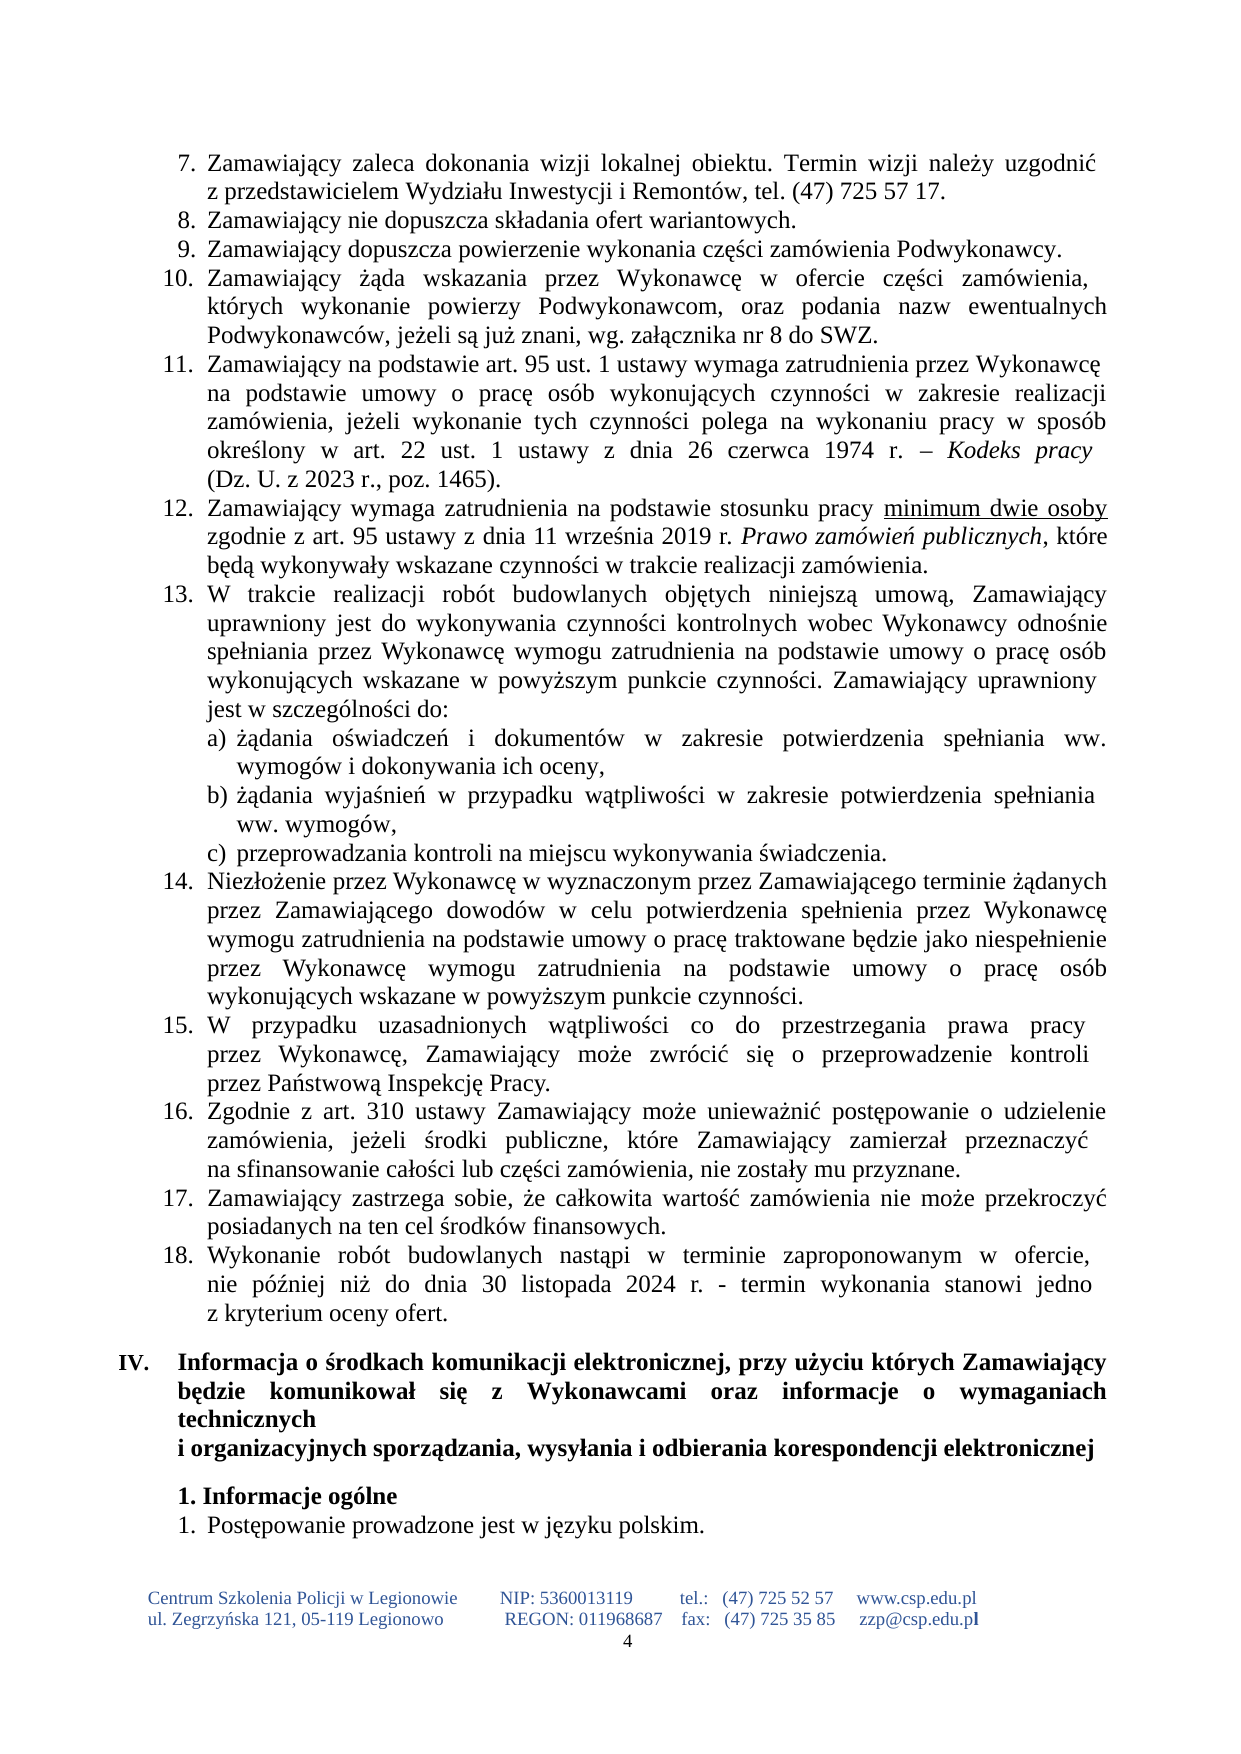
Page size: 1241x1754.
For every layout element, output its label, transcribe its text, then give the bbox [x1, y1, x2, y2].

text 14. Niezłożenie przez Wykonawcę w wyznaczonym przez Zamawiającego terminie żądanych przez Zamawiającego dowodów w celu potwierdzenia spełnienia przez Wykonawcę wymogu zatrudnienia na podstawie umowy o pracę traktowane będzie jako niespełnienie przez Wykonawcę wymogu zatrudnienia na podstawie umowy o pracę osób wykonujących wskazane w powyższym punkcie czynności. [162, 866, 1107, 1010]
list 11. Zamawiający na podstawie art. 95 ust. 1 ustawy wymaga zatrudnienia przez Wykonawcę na podstawie umowy o pracę osób wykonujących czynności w zakresie realizacji zamówienia, jeżeli wykonanie tych czynności polega na wykonaniu pracy w sposób określony w art. 22 ust. 1 ustawy z dnia 26 czerwca 1974 r. – Kodeks pracy (Dz. U. z 2023 r., poz. 1465). [162, 349, 1107, 493]
text 13. W trakcie realizacji robót budowlanych objętych niniejszą umową, Zamawiający uprawniony jest do wykonywania czynności kontrolnych wobec Wykonawcy odnośnie spełniania przez Wykonawcę wymogu zatrudnienia na podstawie umowy o pracę osób wykonujących wskazane w powyższym punkcie czynności. Zamawiający uprawniony jest w szczególności do: [162, 579, 1107, 723]
text 15. W przypadku uzasadnionych wątpliwości co do przestrzegania prawa pracy przez Wykonawcę, Zamawiający może zwrócić się o przeprowadzenie kontroli przez Państwową Inspekcję Pracy. [162, 1010, 1107, 1096]
text IV. Informacja o środkach komunikacji elektronicznej, przy użyciu których Zamawiający będzie komunikował się z Wykonawcami oraz informacje o wymaganiach technicznych i organizacyjnych sporządzania, wysyłania i odbierania korespondencji elektronicznej [118, 1347, 1107, 1462]
text 10. Zamawiający żąda wskazania przez Wykonawcę w ofercie części zamówienia, których wykonanie powierzy Podwykonawcom, oraz podania nazw ewentualnych Podwykonawców, jeżeli są już znani, wg. załącznika nr 8 do SWZ. [162, 263, 1107, 349]
text 18. Wykonanie robót budowlanych nastąpi w terminie zaproponowanym w ofercie, nie później niż do dnia 30 listopada 2024 r. - termin wykonania stanowi jedno z kryterium oceny ofert. [162, 1240, 1107, 1326]
text 16. Zgodnie z art. 310 ustawy Zamawiający może unieważnić postępowanie o udzielenie zamówienia, jeżeli środki publiczne, które Zamawiający zamierzał przeznaczyć na sfinansowanie całości lub części zamówienia, nie zostały mu przyznane. [162, 1096, 1107, 1183]
list żądania wyjaśnień w przypadku wątpliwości w zakresie potwierdzenia spełniania ww. wymogów, [207, 780, 1107, 838]
text 8. Zamawiający nie dopuszcza składania ofert wariantowych. [177, 205, 1107, 234]
text 1. Informacje ogólne [177, 1481, 1107, 1510]
list przeprowadzania kontroli na miejscu wykonywania świadczenia. [207, 838, 1107, 866]
text 17. Zamawiający zastrzega sobie, że całkowita wartość zamówienia nie może przekroczyć posiadanych na ten cel środków finansowych. [162, 1183, 1107, 1240]
list 12. Zamawiający wymaga zatrudnienia na podstawie stosunku pracy minimum dwie osoby zgodnie z art. 95 ustawy z dnia 11 września 2019 r. Prawo zamówień publicznych, które będą wykonywały wskazane czynności w trakcie realizacji zamówienia. [162, 493, 1107, 579]
list żądania oświadczeń i dokumentów w zakresie potwierdzenia spełniania ww. wymogów i dokonywania ich oceny, [207, 723, 1107, 780]
list Zamawiający zaleca dokonania wizji lokalnej obiektu. Termin wizji należy uzgodnić z przedstawicielem Wydziału Inwestycji i Remontów, tel. (47) 725 57 17. [177, 148, 1107, 205]
text 9. Zamawiający dopuszcza powierzenie wykonania części zamówienia Podwykonawcy. [177, 234, 1107, 263]
list Postępowanie prowadzone jest w języku polskim. [177, 1510, 1107, 1539]
